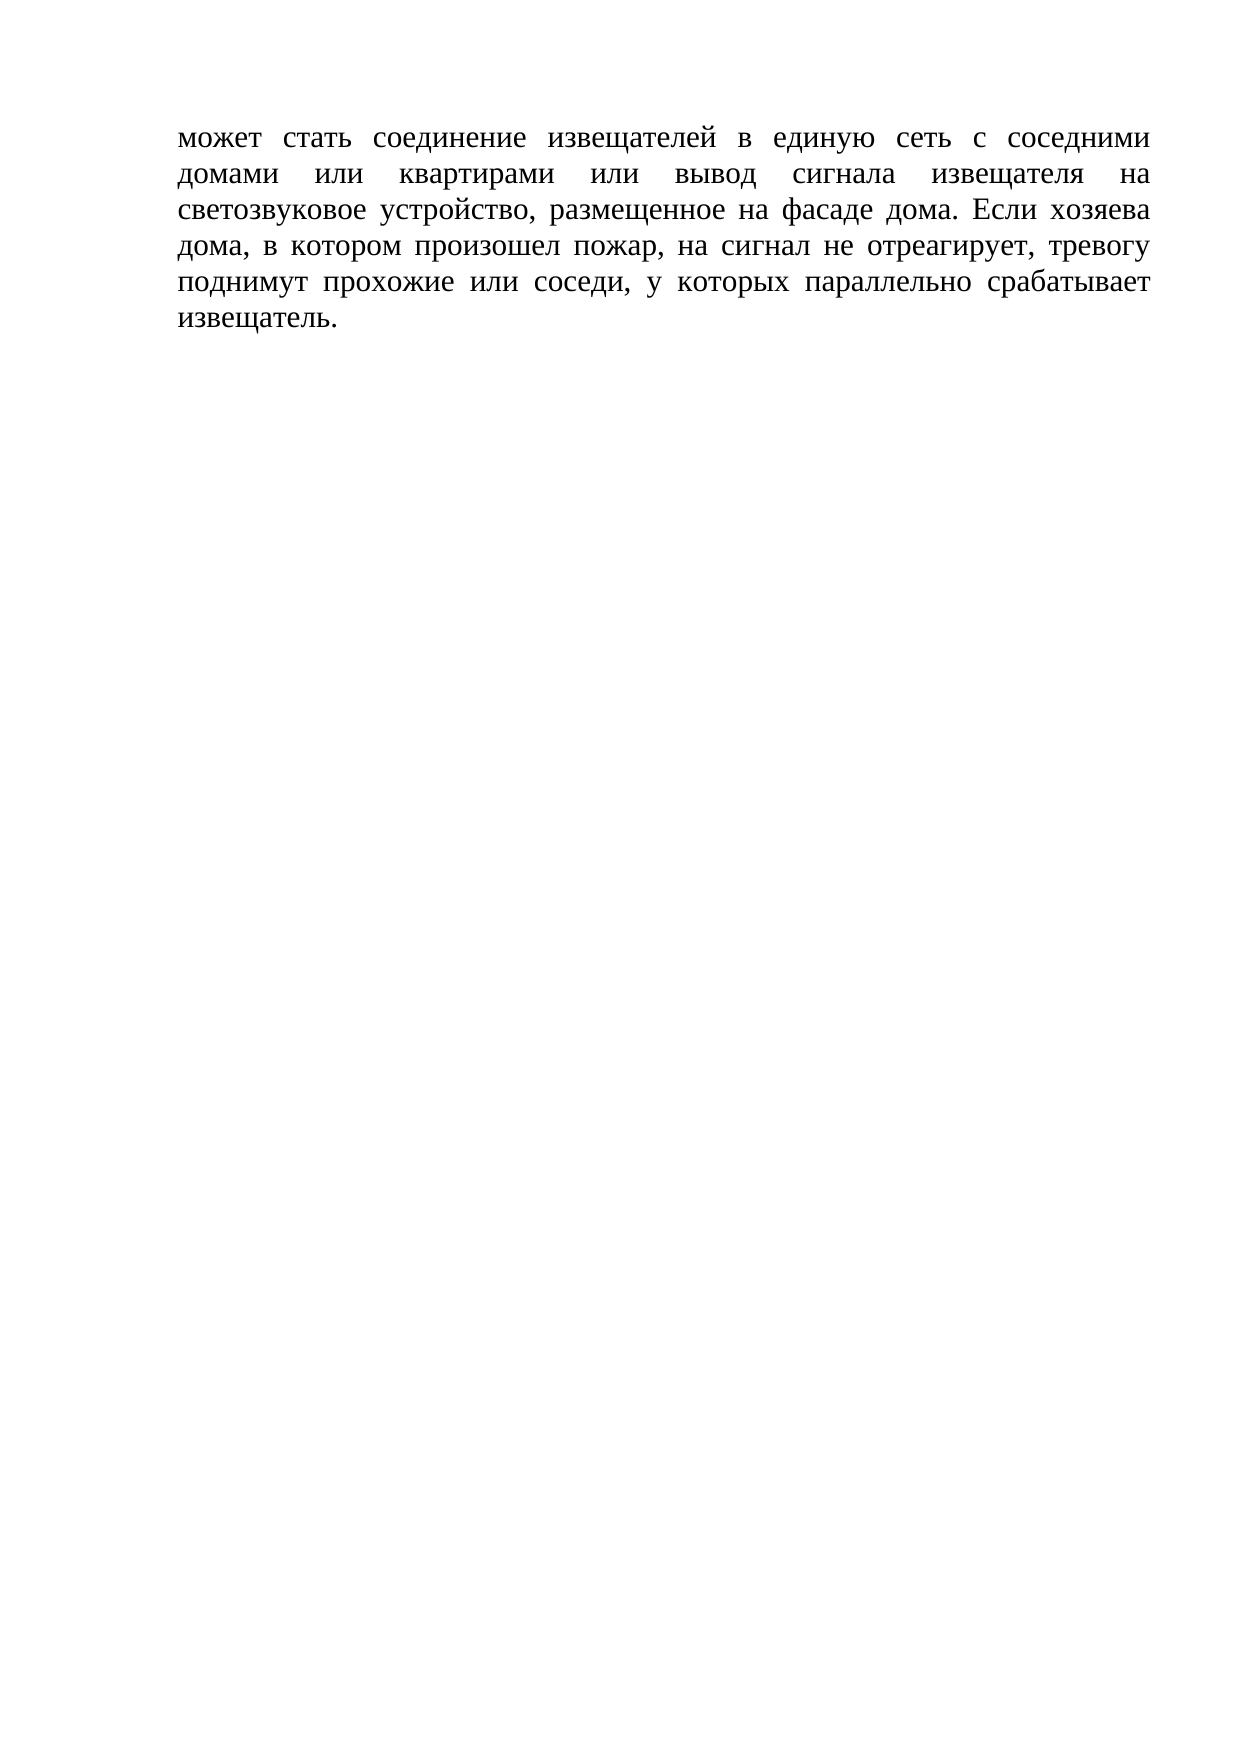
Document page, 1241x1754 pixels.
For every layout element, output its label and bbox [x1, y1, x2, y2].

text [177, 118, 1152, 334]
